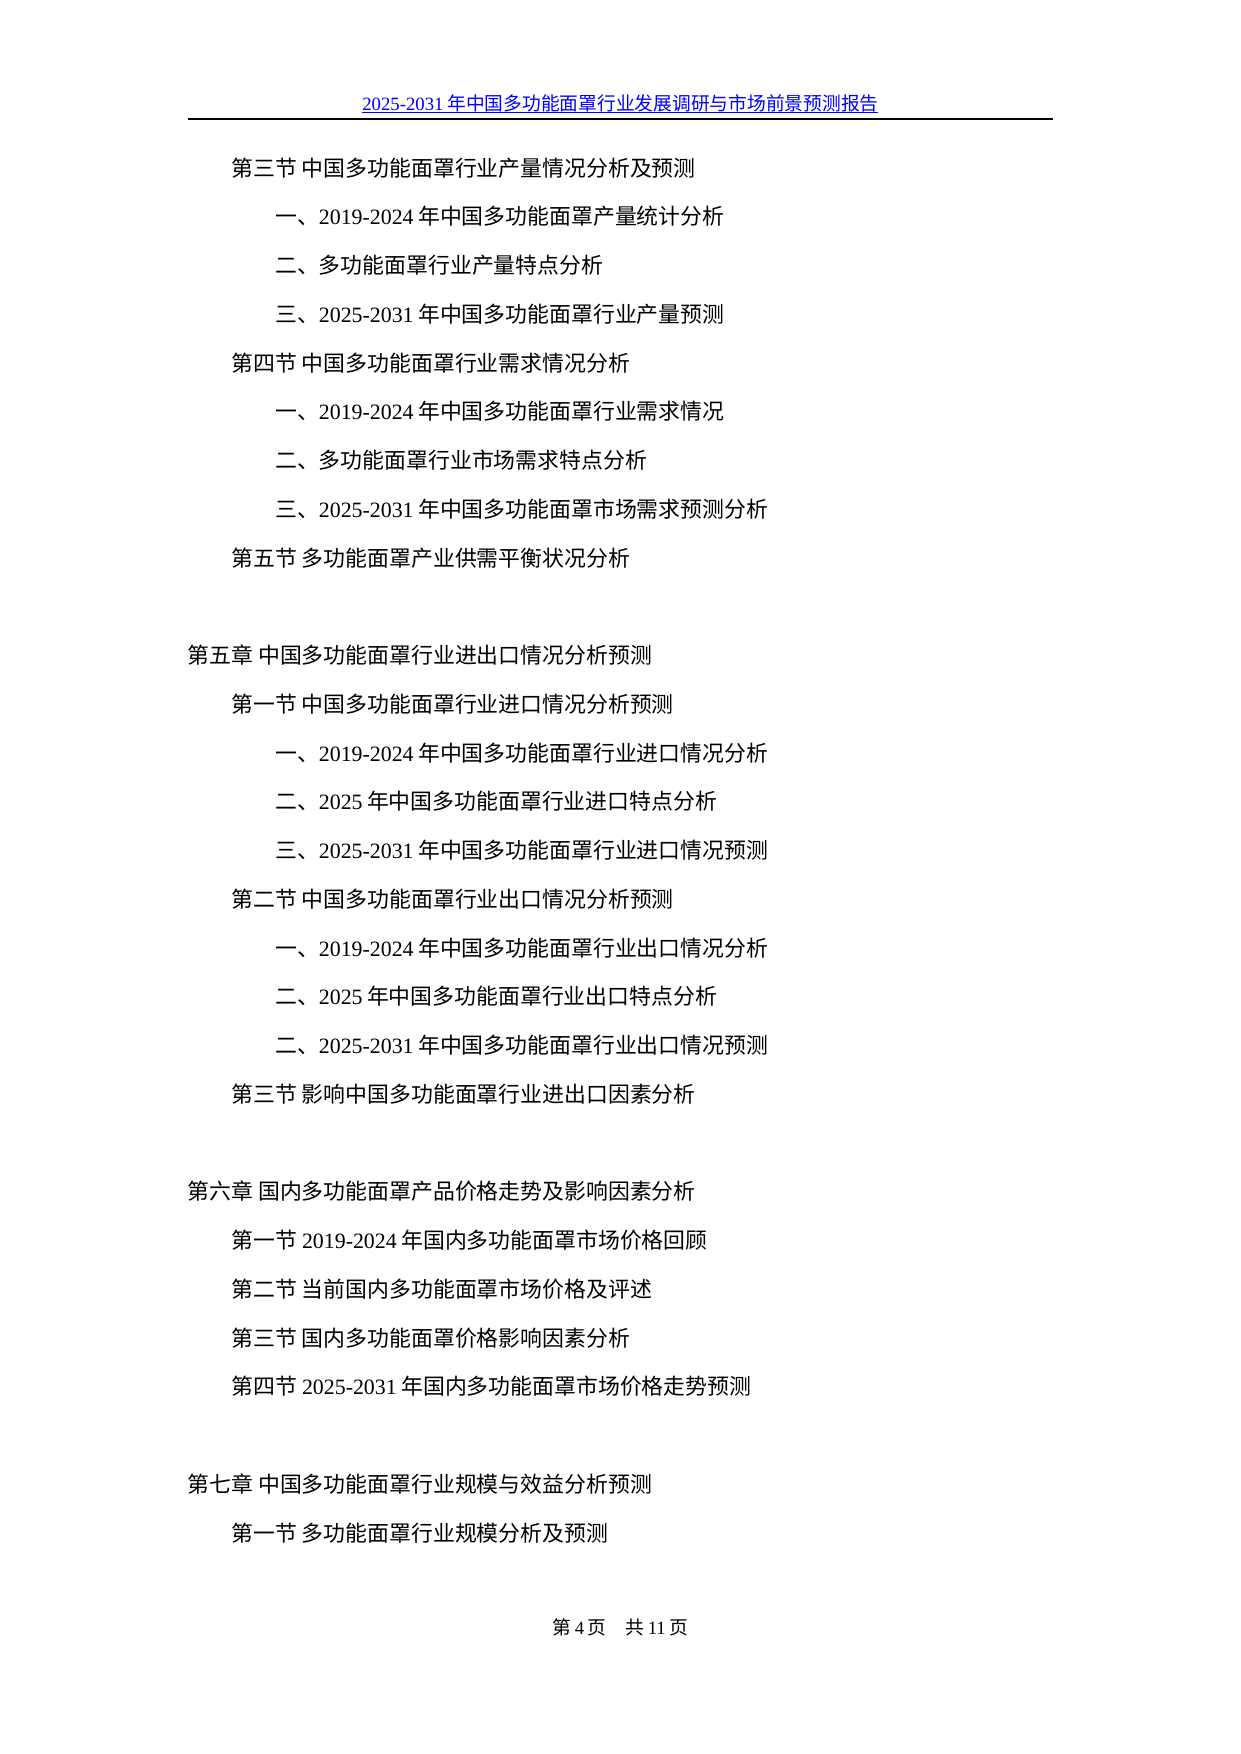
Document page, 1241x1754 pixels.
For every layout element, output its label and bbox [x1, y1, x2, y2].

text [187, 150, 1053, 1548]
